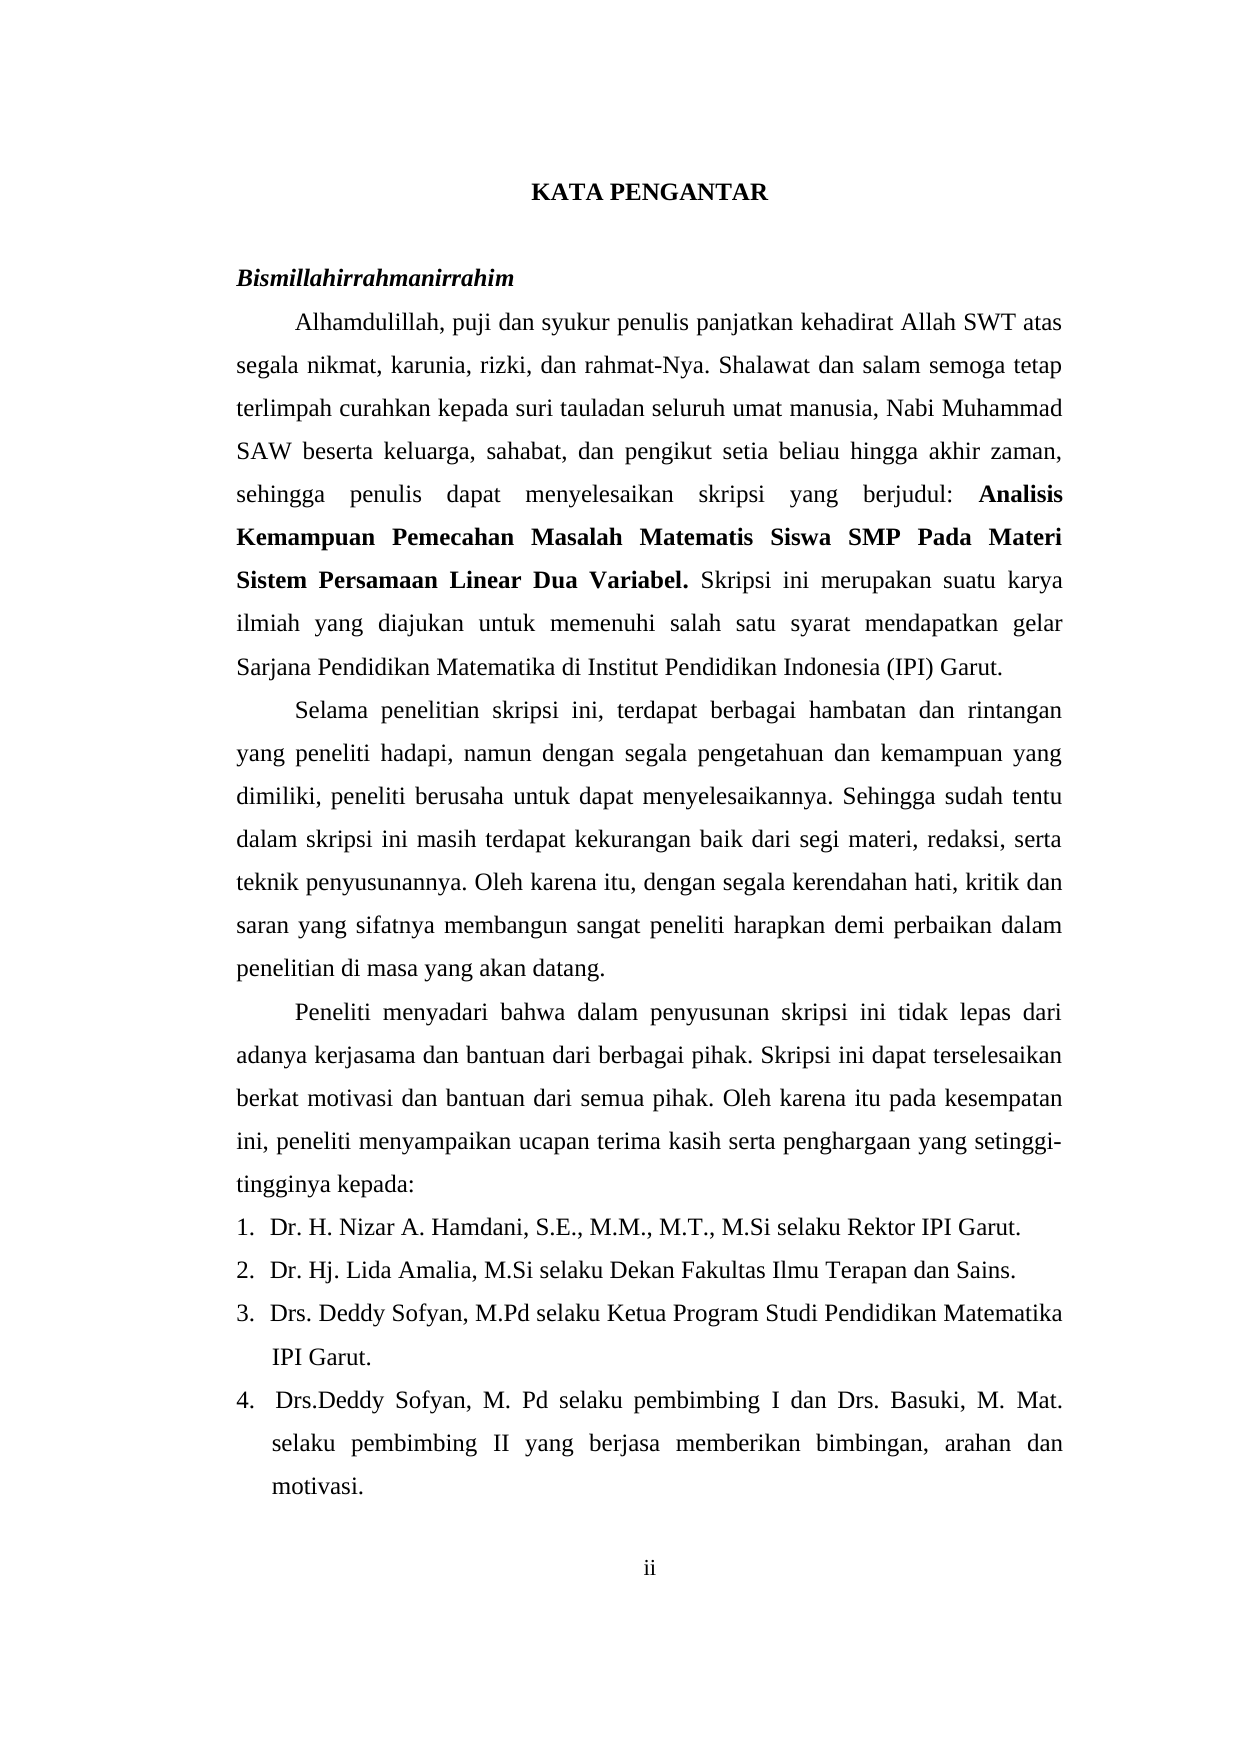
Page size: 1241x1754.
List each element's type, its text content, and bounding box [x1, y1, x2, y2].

text Selama penelitian skripsi ini, terdapat berbagai hambatan dan rintangan yang peneliti hadapi, namun dengan segala pengetahuan dan kemampuan yang dimiliki, peneliti berusaha untuk dapat menyelesaikannya. Sehingga sudah tentu dalam skripsi ini masih terdapat kekurangan baik dari segi materi, redaksi, serta teknik penyusunannya. Oleh karena itu, dengan segala kerendahan hati, kritik dan saran yang sifatnya membangun sangat peneliti harapkan demi perbaikan dalam penelitian di masa yang akan datang. [236, 695, 1063, 982]
text KATA PENGANTAR [236, 177, 1063, 206]
text Alhamdulillah, puji dan syukur penulis panjatkan kehadirat Allah SWT atas segala nikmat, karunia, rizki, dan rahmat-Nya. Shalawat dan salam semoga tetap terlimpah curahkan kepada suri tauladan seluruh umat manusia, Nabi Muhammad SAW beserta keluarga, sahabat, dan pengikut setia beliau hingga akhir zaman, sehingga penulis dapat menyelesaikan skripsi yang berjudul: Analisis Kemampuan Pemecahan Masalah Matematis Siswa SMP Pada Materi Sistem Persamaan Linear Dua Variabel. Skripsi ini merupakan suatu karya ilmiah yang diajukan untuk memenuhi salah satu syarat mendapatkan gelar Sarjana Pendidikan Matematika di Institut Pendidikan Indonesia (IPI) Garut. [236, 307, 1063, 680]
list Dr. Hj. Lida Amalia, M.Si selaku Dekan Fakultas Ilmu Terapan dan Sains. [236, 1255, 1063, 1284]
list Drs. Deddy Sofyan, M.Pd selaku Ketua Program Studi Pendidikan Matematika IPI Garut. [236, 1298, 1063, 1370]
text Peneliti menyadari bahwa dalam penyusunan skripsi ini tidak lepas dari adanya kerjasama dan bantuan dari berbagai pihak. Skripsi ini dapat terselesaikan berkat motivasi dan bantuan dari semua pihak. Oleh karena itu pada kesempatan ini, peneliti menyampaikan ucapan terima kasih serta penghargaan yang setinggi-tingginya kepada: [236, 997, 1063, 1198]
text Bismillahirrahmanirrahim [236, 263, 1063, 292]
list Drs.Deddy Sofyan, M. Pd selaku pembimbing I dan Drs. Basuki, M. Mat. selaku pembimbing II yang berjasa memberikan bimbingan, arahan dan motivasi. [236, 1385, 1063, 1500]
list Dr. H. Nizar A. Hamdani, S.E., M.M., M.T., M.Si selaku Rektor IPI Garut. [236, 1212, 1063, 1241]
